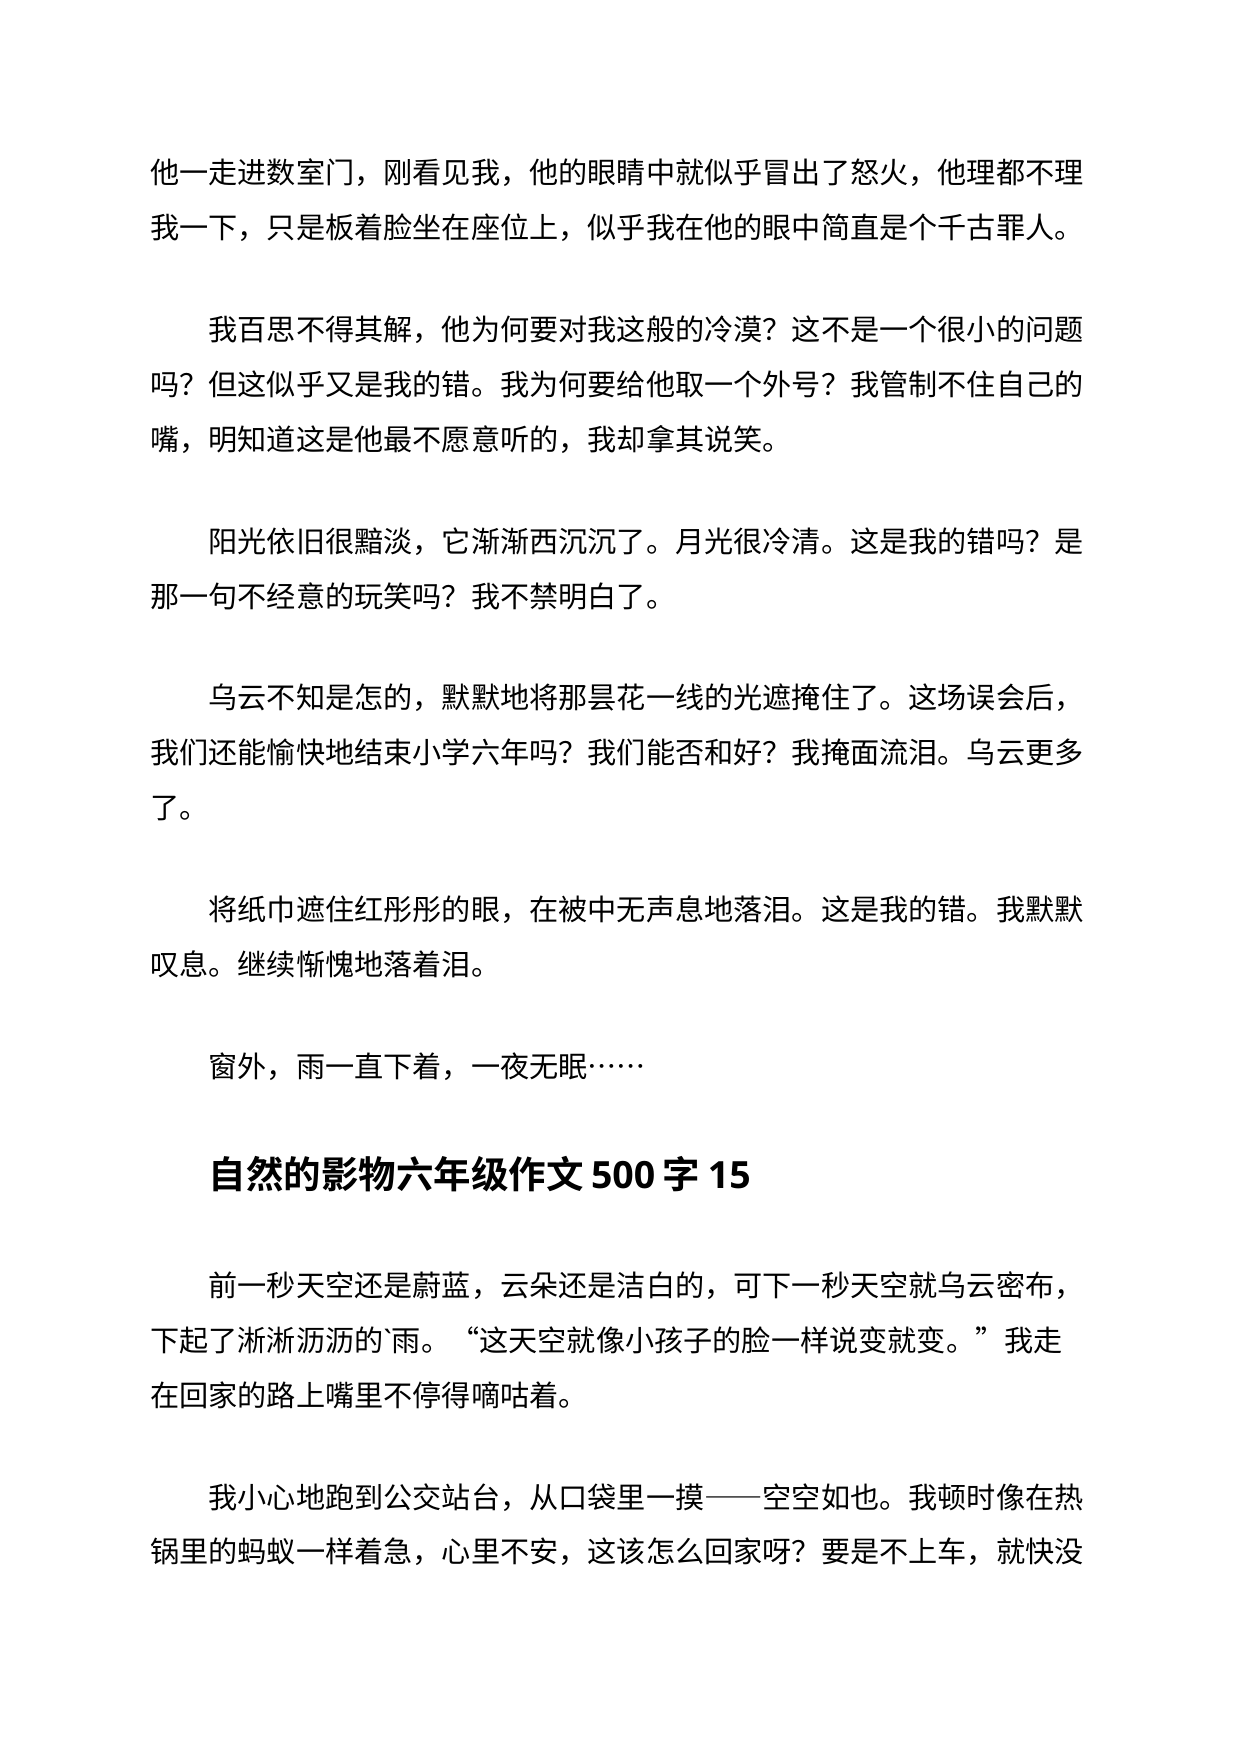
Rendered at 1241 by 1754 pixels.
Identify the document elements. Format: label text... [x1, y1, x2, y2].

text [150, 1474, 1090, 1571]
text 前一秒天空还是蔚蓝，云朵还是洁白的，可下一秒天空就乌云密布，下起了淅淅沥沥的`雨。“这天空就像小孩子的脸一样说变就变。”我走在回家的路上嘴里不停得嘀咕着。 [150, 1262, 1090, 1415]
text 我百思不得其解，他为何要对我这般的冷漠？这不是一个很小的问题吗？但这似乎又是我的错。我为何要给他取一个外号？我管制不住自己的嘴，明知道这是他最不愿意听的，我却拿其说笑。 [150, 307, 1090, 459]
text 自然的影物六年级作文500字15 [150, 1145, 1090, 1199]
text 乌云不知是怎的，默默地将那昙花一线的光遮掩住了。这场误会后，我们还能愉快地结束小学六年吗？我们能否和好？我掩面流泪。乌云更多了。 [150, 675, 1090, 827]
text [150, 150, 1090, 247]
text 窗外，雨一直下着，一夜无眠…… [150, 1043, 1090, 1085]
text 阳光依旧很黯淡，它渐渐西沉沉了。月光很冷清。这是我的错吗？是那一句不经意的玩笑吗？我不禁明白了。 [150, 518, 1090, 615]
text 将纸巾遮住红彤彤的眼，在被中无声息地落泪。这是我的错。我默默叹息。继续惭愧地落着泪。 [150, 886, 1090, 984]
